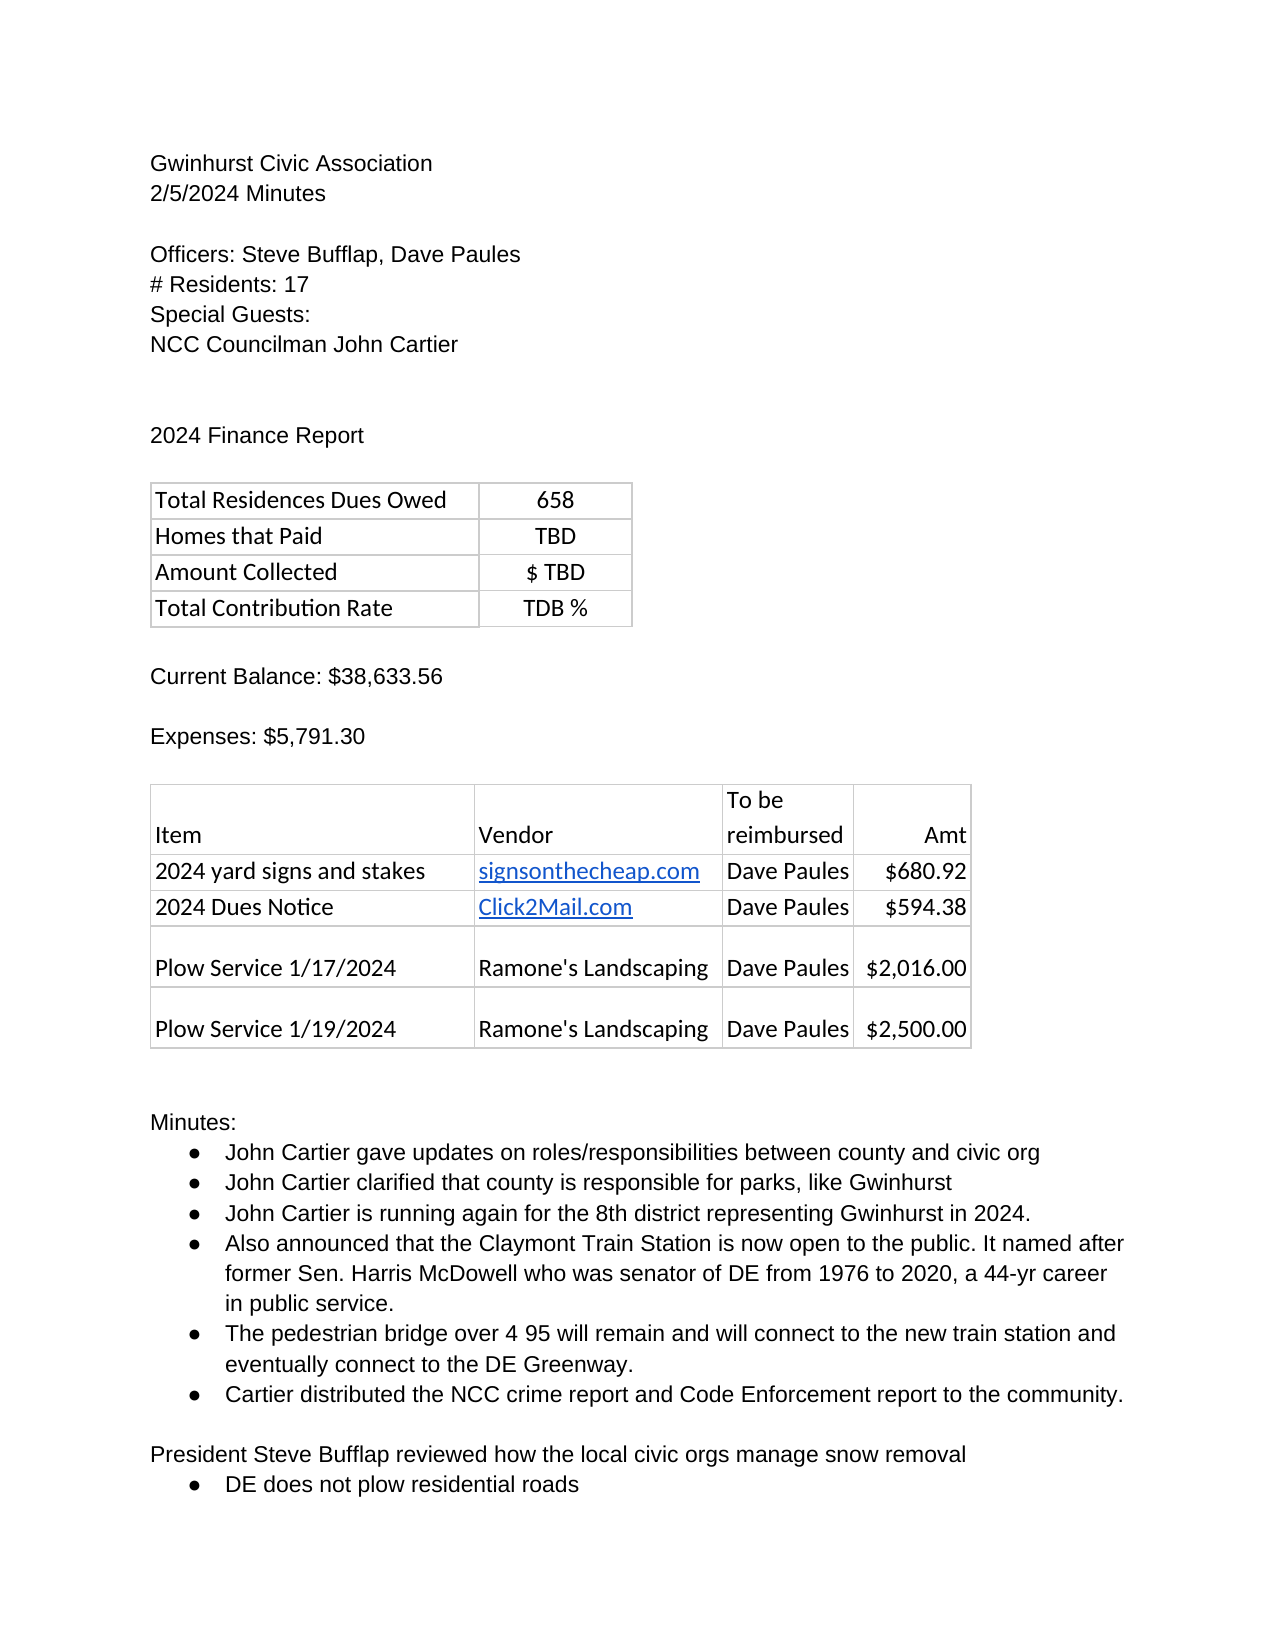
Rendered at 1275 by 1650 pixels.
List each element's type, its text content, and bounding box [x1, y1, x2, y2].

table_cell 2024 Dues Notice [151, 891, 474, 925]
table_cell Homes that Paid [152, 520, 478, 554]
text Special Guests: [150, 301, 1125, 327]
table_cell Total Contribution Rate [152, 592, 478, 626]
table_cell Ramone's Landscaping [475, 988, 722, 1047]
text # Residents: 17 [150, 271, 1125, 297]
table_cell Amount Collected [152, 556, 478, 590]
list John Cartier gave updates on roles/responsibilities between county and civic org [187, 1139, 1125, 1165]
table_header Item [151, 785, 474, 854]
table_cell Plow Service 1/19/2024 [151, 988, 474, 1047]
text 2/5/2024 Minutes [150, 180, 1125, 207]
table_cell $594.38 [854, 891, 970, 925]
table_cell $680.92 [854, 855, 970, 890]
table_cell Dave Paules [723, 891, 853, 925]
text Minutes: [150, 1109, 1125, 1135]
table_cell Dave Paules [723, 927, 853, 986]
table_cell TBD [480, 520, 631, 554]
text Gwinhurst Civic Association [150, 150, 1125, 176]
table_cell Ramone's Landscaping [475, 927, 722, 986]
table_header Amt [854, 785, 970, 854]
table_cell 2024 yard signs and stakes [151, 855, 474, 890]
table_cell TDB % [480, 591, 631, 626]
table_cell $2,016.00 [854, 927, 970, 986]
text Expenses: $5,791.30 [150, 723, 1125, 749]
table_cell Dave Paules [723, 988, 853, 1047]
text President Steve Bufflap reviewed how the local civic orgs manage snow removal [150, 1441, 1125, 1467]
table_header Vendor [475, 785, 722, 854]
table_header Total Residences Dues Owed [152, 484, 478, 518]
list John Cartier is running again for the 8th district representing Gwinhurst in 2024. [187, 1199, 1125, 1226]
table_cell $2,500.00 [854, 988, 970, 1047]
list The pedestrian bridge over 4 95 will remain and will connect to the new train station and eventually connect to the DE Greenway. [187, 1320, 1125, 1377]
list John Cartier clarified that county is responsible for parks, like Gwinhurst [187, 1169, 1125, 1196]
text Officers: Steve Bufflap, Dave Paules [150, 241, 1125, 267]
text Current Balance: $38,633.56 [150, 663, 1125, 689]
list Cartier distributed the NCC crime report and Code Enforcement report to the community. [187, 1381, 1125, 1407]
table_cell $ TBD [480, 555, 631, 590]
table_cell Dave Paules [723, 855, 853, 890]
table_cell Click2Mail.com [475, 891, 722, 925]
table_header To be reimbursed [723, 785, 853, 854]
list Also announced that the Claymont Train Station is now open to the public. It named after former Sen. Harris McDowell who was senator of DE from 1976 to 2020, a 44-yr career in public service. [187, 1230, 1125, 1316]
table_cell signsonthecheap.com [475, 855, 722, 890]
table_cell Plow Service 1/17/2024 [151, 927, 474, 986]
text NCC Councilman John Cartier [150, 331, 1125, 358]
list DE does not plow residential roads [187, 1471, 1125, 1498]
table_header 658 [480, 484, 631, 518]
text 2024 Finance Report [150, 422, 1125, 448]
